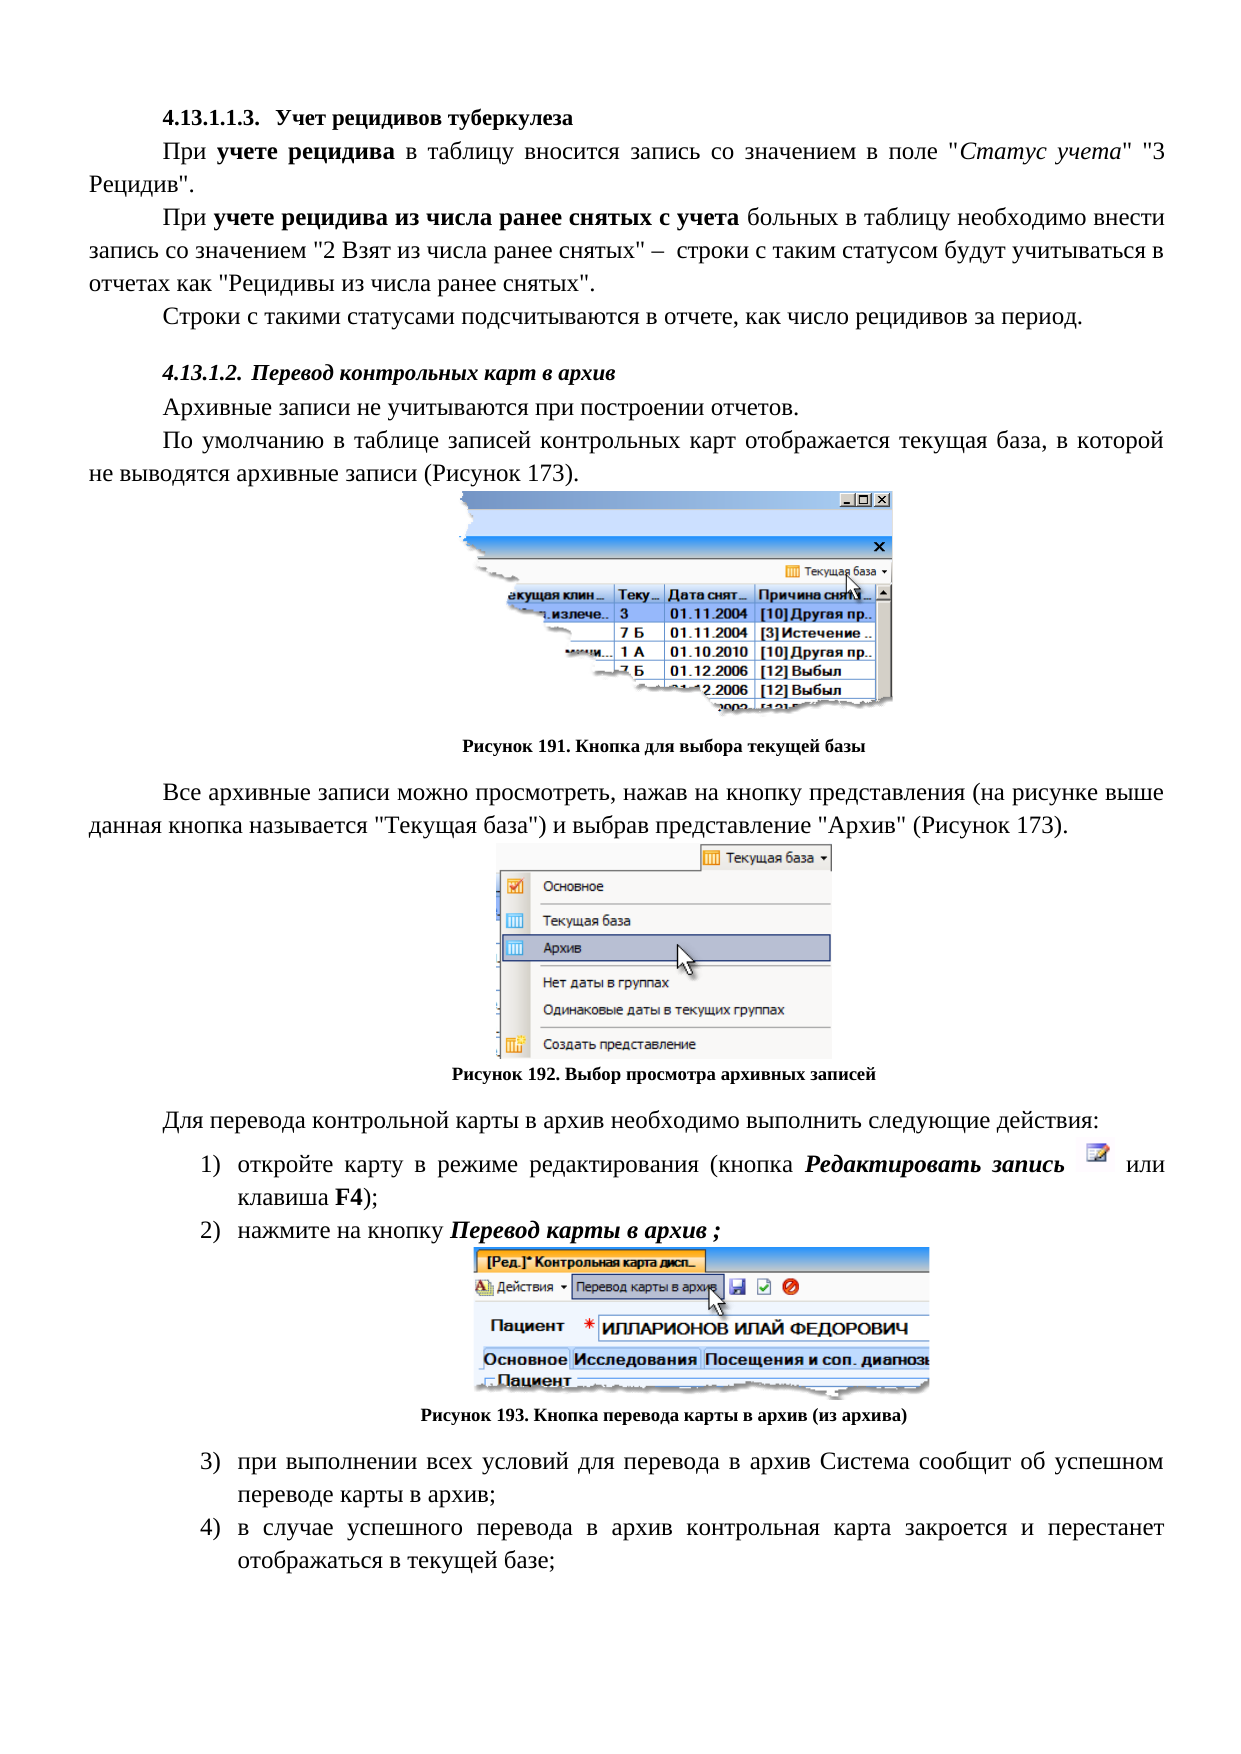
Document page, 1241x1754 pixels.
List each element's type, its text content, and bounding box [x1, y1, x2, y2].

text Все архивные записи можно просмотреть, нажав на кнопку представления (на рисунке выше данная кнопка называется "Текущая база") и выбрав представление "Архив" (Рисунок 192). [89, 777, 1165, 839]
text При учете рецидива в таблицу вносится запись со значением в поле "Статус учета" "3 Рецидив". [89, 136, 1165, 198]
picture [435, 491, 893, 731]
text Рисунок 193. Кнопка перевода карты в архив (из архива) [89, 1403, 1165, 1425]
text Архивные записи не учитываются при построении отчетов. [89, 392, 1165, 421]
text Строки с такими статусами подсчитываются в отчете, как число рецидивов за период. [89, 301, 1165, 330]
text Рисунок 192. Выбор просмотра архивных записей [89, 1062, 1165, 1084]
text Для перевода контрольной карты в архив необходимо выполнить следующие действия: [89, 1105, 1165, 1133]
text При учете рецидива из числа ранее снятых с учета больных в таблицу необходимо внести запись со значением "2 Взят из числа ранее снятых" – строки с таким статусом будут учитываться в отчетах как "Рецидивы из числа ранее снятых". [89, 202, 1165, 297]
picture [1075, 1137, 1115, 1172]
list при выполнении всех условий для перевода в архив Система сообщит об успешном переводе карты в архив; [200, 1446, 1165, 1508]
list откройте карту в режиме редактирования (кнопка Редактировать запись или клавиша F4); [200, 1138, 1165, 1210]
text Рисунок 191. Кнопка для выбора текущей базы [89, 735, 1165, 757]
subtitle Перевод контрольных карт в архив [162, 359, 1165, 386]
list нажмите на кнопку Перевод карты в архив ; [200, 1215, 1165, 1243]
list в случае успешного перевода в архив контрольная карта закроется и перестанет отображаться в текущей базе; [200, 1512, 1165, 1574]
subtitle Учет рецидивов туберкулеза [162, 104, 1165, 130]
picture [496, 843, 832, 1059]
text По умолчанию в таблице записей контрольных карт отображается текущая база, в которой не выводятся архивные записи (Рисунок 191). [89, 425, 1165, 487]
picture [473, 1247, 930, 1400]
